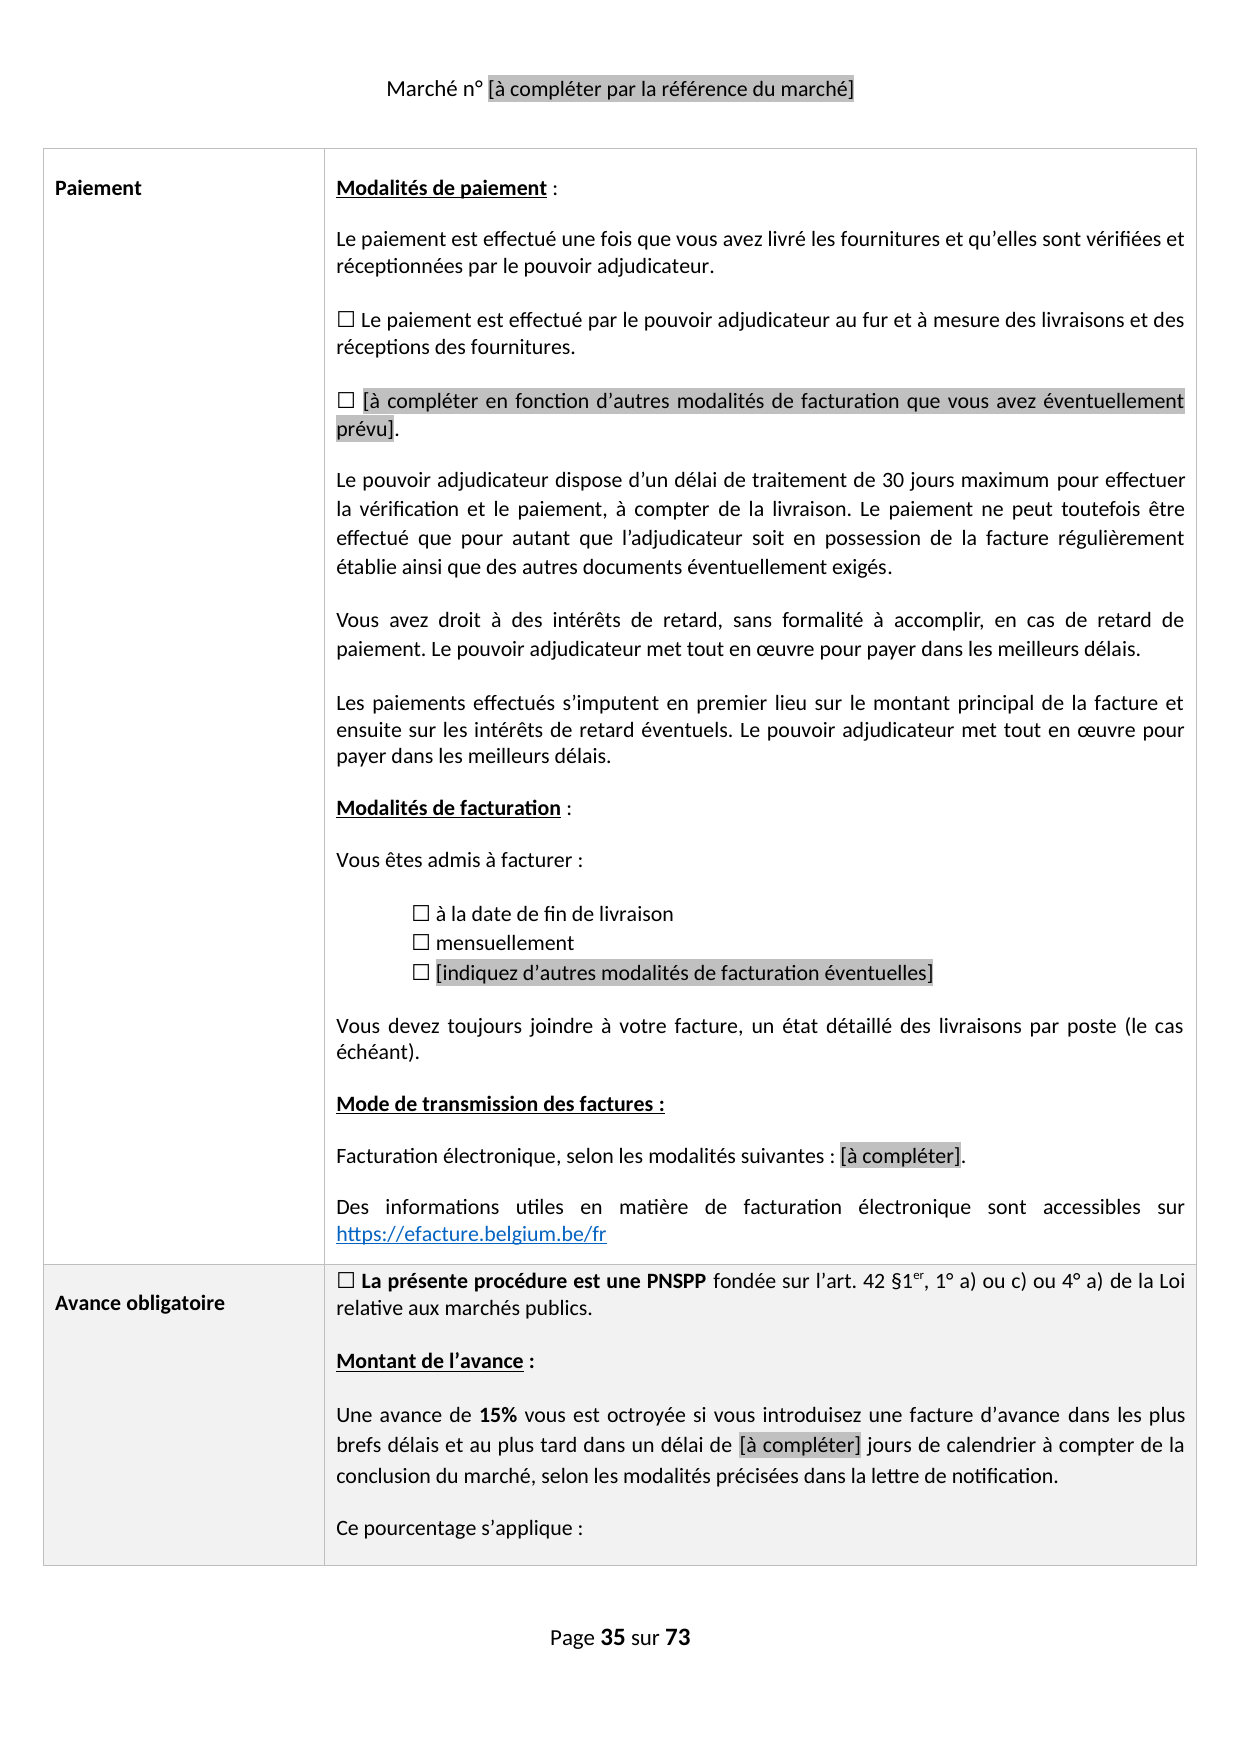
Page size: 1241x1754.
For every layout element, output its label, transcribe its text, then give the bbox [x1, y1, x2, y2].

table_cell Paiement [44, 149, 324, 1263]
table_cell Modalités de paiement : Le paiement est effectué une fois que vous avez livré les fournitures et qu’elles sont vérifiées et réceptionnées par le pouvoir adjudicateur. Le paiement est effectué par le pouvoir adjudicateur au fur et à mesure des livraisons et des réceptions des fournitures. . Le pouvoir adjudicateur dispose d’un délai de traitement de 30 jours maximum pour effectuer la vérification et le paiement, à compter de la livraison. Le paiement ne peut toutefois être effectué que pour autant que l’adjudicateur soit en possession de la facture régulièrement établie ainsi que des autres documents éventuellement exigés. Vous avez droit à des intérêts de retard, sans formalité à accomplir, en cas de retard de paiement. Le pouvoir adjudicateur met tout en œuvre pour payer dans les meilleurs délais. Les paiements effectués s’imputent en premier lieu sur le montant principal de la facture et ensuite sur les intérêts de retard éventuels. Le pouvoir adjudicateur met tout en œuvre pour payer dans les meilleurs délais. Modalités de facturation : Vous êtes admis à facturer : à la date de fin de livraison mensuellement Vous devez toujours joindre à votre facture, un état détaillé des livraisons par poste (le cas échéant). Mode de transmission des factures : Facturation électronique, selon les modalités suivantes : . Des informations utiles en matière de facturation électronique sont accessibles sur https://efacture.belgium.be/fr [325, 149, 1196, 1263]
table_cell Avance obligatoire [44, 1265, 324, 1565]
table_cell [325, 1265, 1196, 1565]
